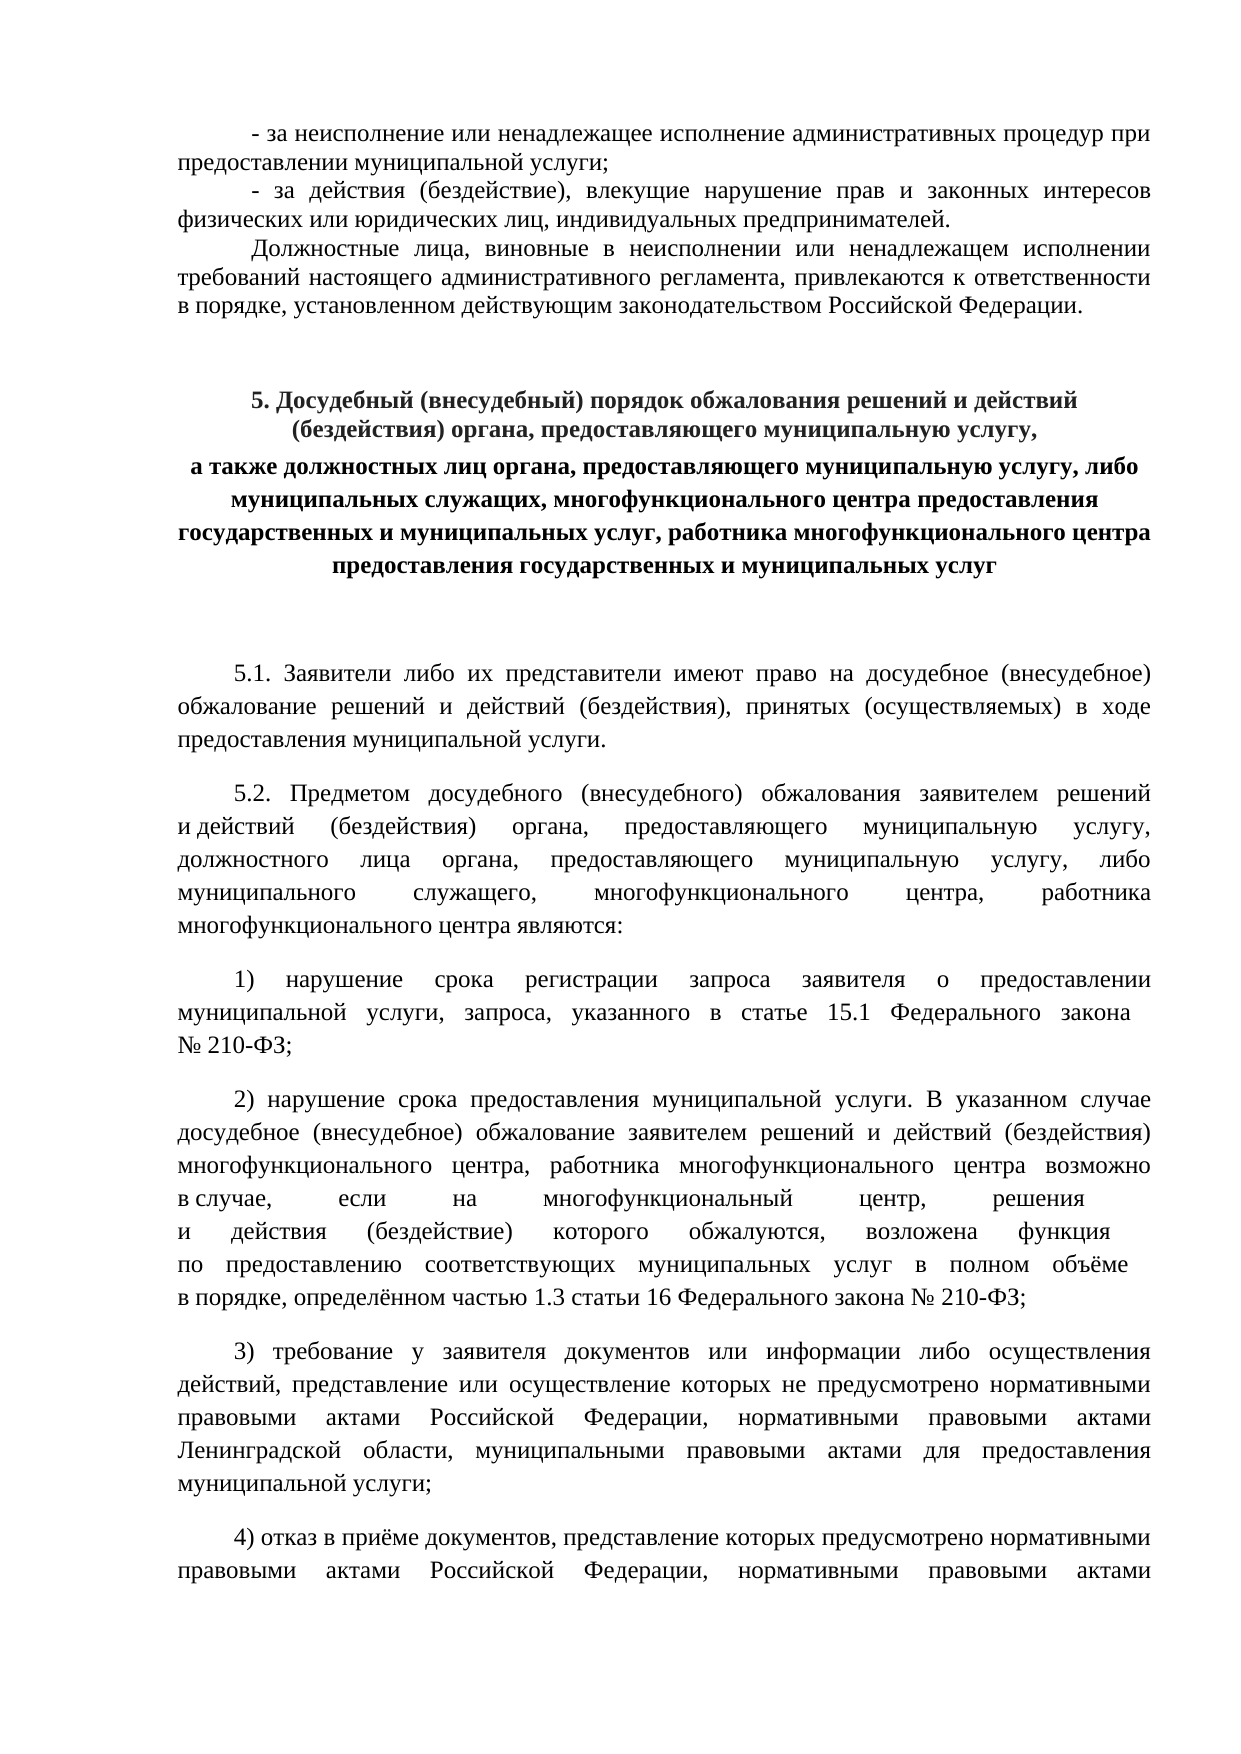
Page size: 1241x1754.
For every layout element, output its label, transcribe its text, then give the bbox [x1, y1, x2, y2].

text 2) нарушение срока предоставления муниципальной услуги. В указанном случае досудебное (внесудебное) обжалование заявителем решений и действий (бездействия) многофункционального центра, работника многофункционального центра возможно в случае, если на многофункциональный центр, решения и действия (бездействие) которого обжалуются, возложена функция по предоставлению соответствующих муниципальных услуг в полном объёме в порядке, определённом частью 1.3 статьи 16 Федерального закона № 210-ФЗ; [177, 1084, 1152, 1311]
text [177, 1522, 1152, 1584]
text Должностные лица, виновные в неисполнении или ненадлежащем исполнении требований настоящего административного регламента, привлекаются к ответственности в порядке, установленном действующим законодательством Российской Федерации. [177, 233, 1152, 319]
text - за действия (бездействие), влекущие нарушение прав и законных интересов физических или юридических лиц, индивидуальных предпринимателей. [177, 176, 1152, 233]
text 5.1. Заявители либо их представители имеют право на досудебное (внесудебное) обжалование решений и действий (бездействия), принятых (осуществляемых) в ходе предоставления муниципальной услуги. [177, 658, 1152, 753]
text а также должностных лиц органа, предоставляющего муниципальную услугу, либо муниципальных служащих, многофункционального центра предоставления государственных и муниципальных услуг, работника многофункционального центра предоставления государственных и муниципальных услуг [177, 451, 1152, 579]
subtitle 5. Досудебный (внесудебный) порядок обжалования решений и действий (бездействия) органа, предоставляющего муниципальную услугу, [177, 386, 1152, 443]
text 5.2. Предметом досудебного (внесудебного) обжалования заявителем решений и действий (бездействия) органа, предоставляющего муниципальную услугу, должностного лица органа, предоставляющего муниципальную услугу, либо муниципального служащего, многофункционального центра, работника многофункционального центра являются: [177, 778, 1152, 939]
text 1) нарушение срока регистрации запроса заявителя о предоставлении муниципальной услуги, запроса, указанного в статье 15.1 Федерального закона № 210-ФЗ; [177, 964, 1152, 1059]
text - за неисполнение или ненадлежащее исполнение административных процедур при предоставлении муниципальной услуги; [177, 118, 1152, 176]
text 3) требование у заявителя документов или информации либо осуществления действий, представление или осуществление которых не предусмотрено нормативными правовыми актами Российской Федерации, нормативными правовыми актами Ленинградской области, муниципальными правовыми актами для предоставления муниципальной услуги; [177, 1336, 1152, 1497]
